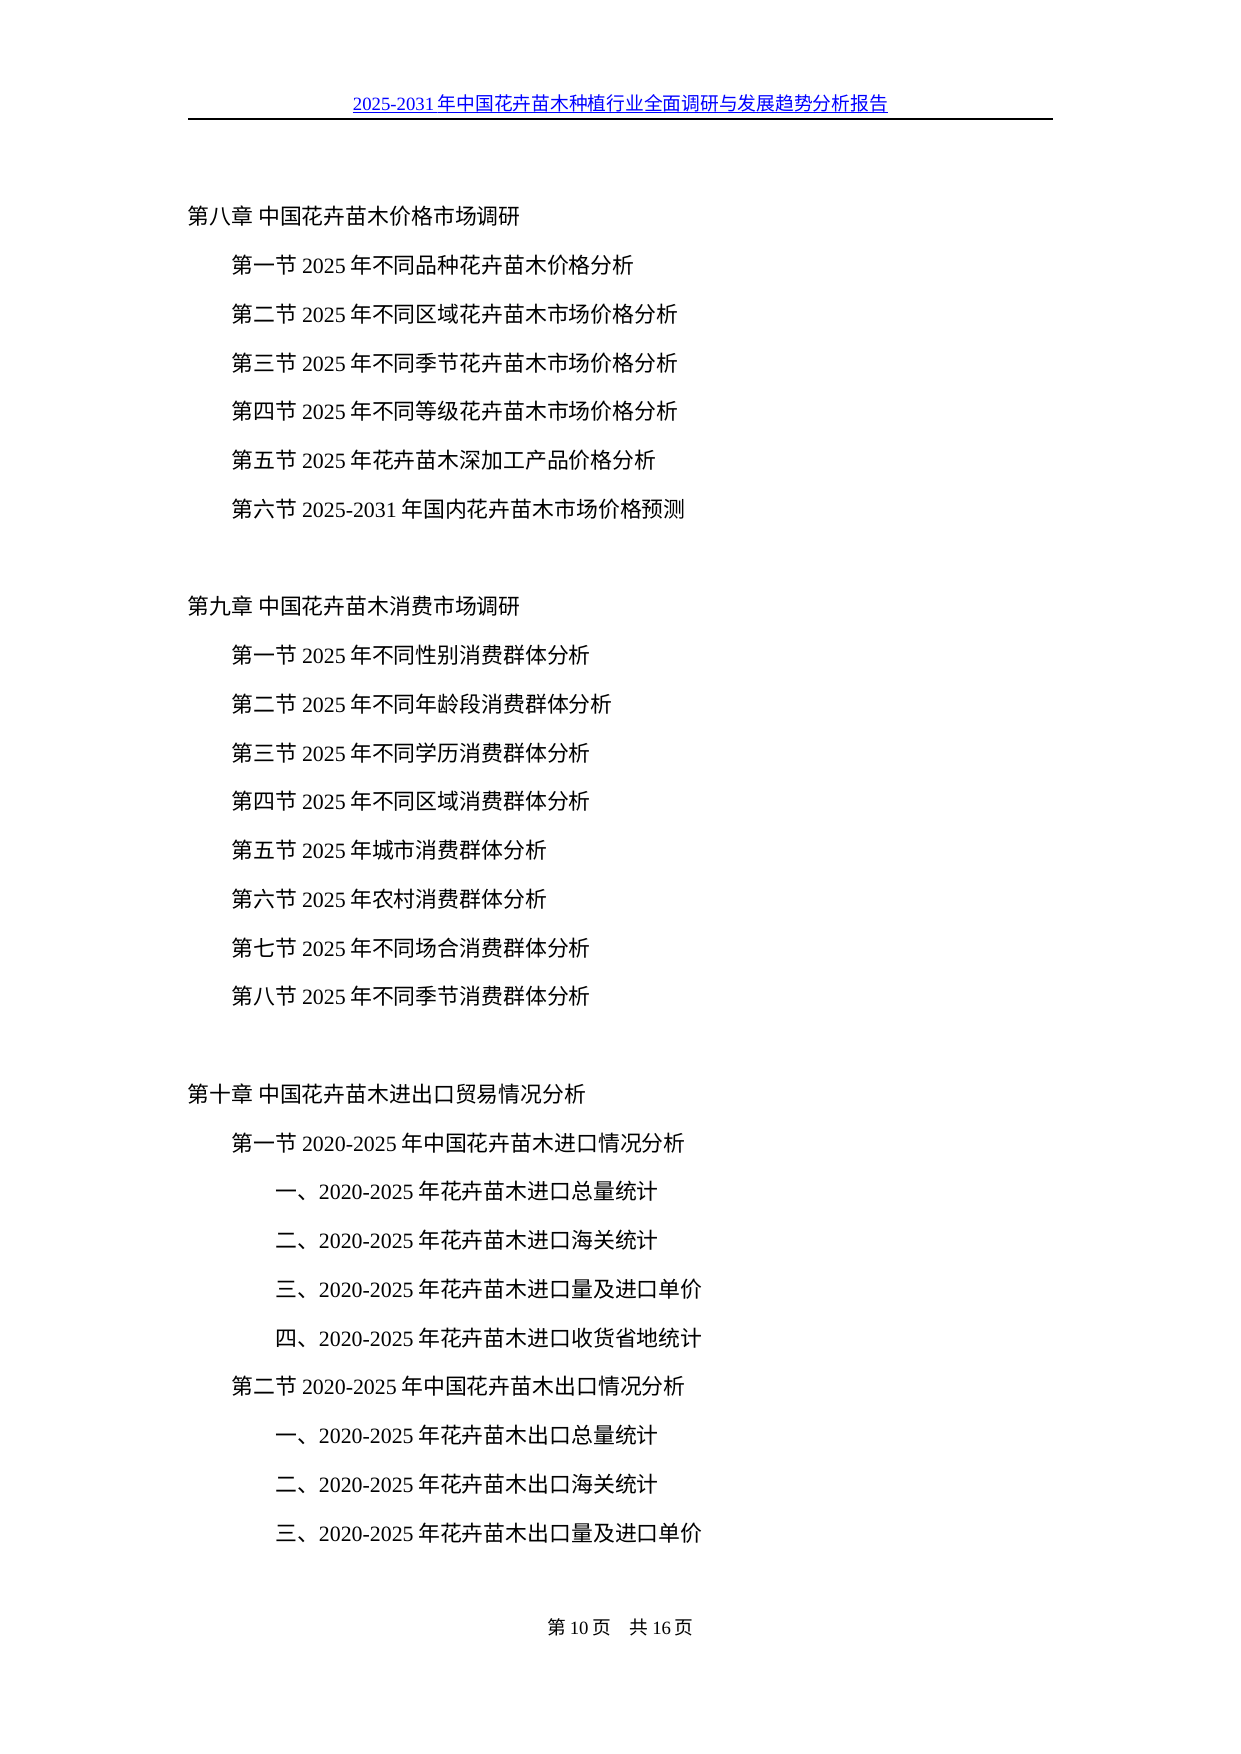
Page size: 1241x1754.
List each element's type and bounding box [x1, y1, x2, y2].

text [187, 150, 1053, 1548]
